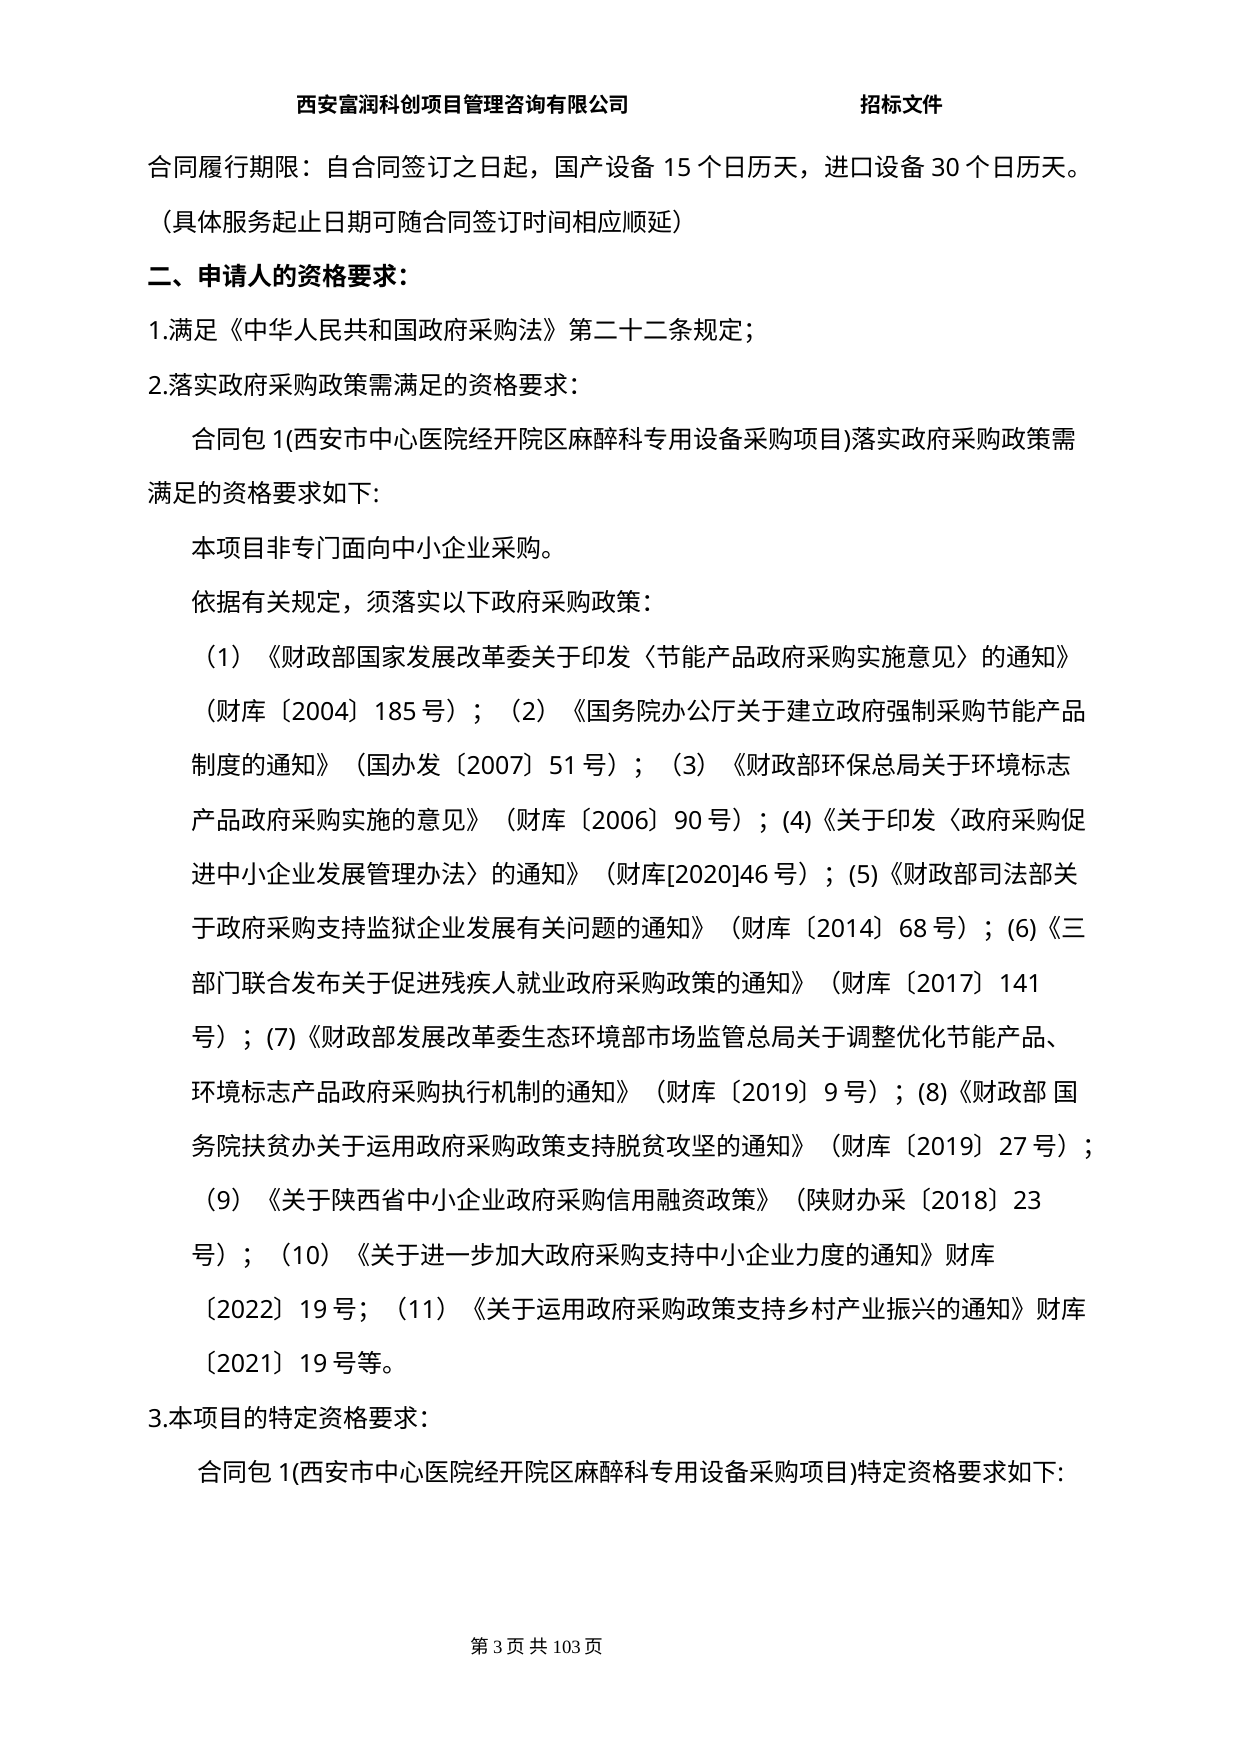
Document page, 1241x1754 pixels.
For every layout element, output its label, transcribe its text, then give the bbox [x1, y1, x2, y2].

text 合同包1(西安市中心医院经开院区麻醉科专用设备采购项目)特定资格要求如下: [148, 1453, 1092, 1489]
text 依据有关规定，须落实以下政府采购政策： [191, 583, 1092, 619]
text 本项目非专门面向中小企业采购。 [148, 528, 1092, 564]
text 2.落实政府采购政策需满足的资格要求： [148, 365, 1092, 401]
text 合同履行期限：自合同签订之日起，国产设备15个日历天，进口设备30个日历天。（具体服务起止日期可随合同签订时间相应顺延） [148, 184, 1092, 238]
text 1.满足《中华人民共和国政府采购法》第二十二条规定； [148, 311, 1092, 347]
text 合同包1(西安市中心医院经开院区麻醉科专用设备采购项目)落实政府采购政策需满足的资格要求如下: [148, 419, 1092, 510]
text 二、申请人的资格要求： [148, 256, 1092, 293]
text （1）《财政部国家发展改革委关于印发〈节能产品政府采购实施意见〉的通知》（财库〔2004〕185号）；（2）《国务院办公厅关于建立政府强制采购节能产品制度的通知》（国办发〔2007〕51号）；（3）《财政部环保总局关于环境标志产品政府采购实施的意见》（财库〔2006〕90号）；(4)《关于印发〈政府采购促进中小企业发展管理办法〉的通知》（财库[2020]46号）；(5)《财政部司法部关于政府采购支持监狱企业发展有关问题的通知》（财库〔2014〕68号）；(6)《三部门联合发布关于促进残疾人就业政府采购政策的通知》（财库〔2017〕141号）；(7)《财政部发展改革委生态环境部市场监管总局关于调整优化节能产品、环境标志产品政府采购执行机制的通知》（财库〔2019〕9号）；(8)《财政部 国务院扶贫办关于运用政府采购政策支持脱贫攻坚的通知》（财库〔2019〕27号）；（9）《关于陕西省中小企业政府采购信用融资政策》（陕财办采〔2018〕23号）；（10）《关于进一步加大政府采购支持中小企业力度的通知》财库〔2022〕19号；（11）《关于运用政府采购政策支持乡村产业振兴的通知》财库〔2021〕19号等。 [191, 637, 1092, 1380]
text 3.本项目的特定资格要求： [148, 1398, 1092, 1434]
